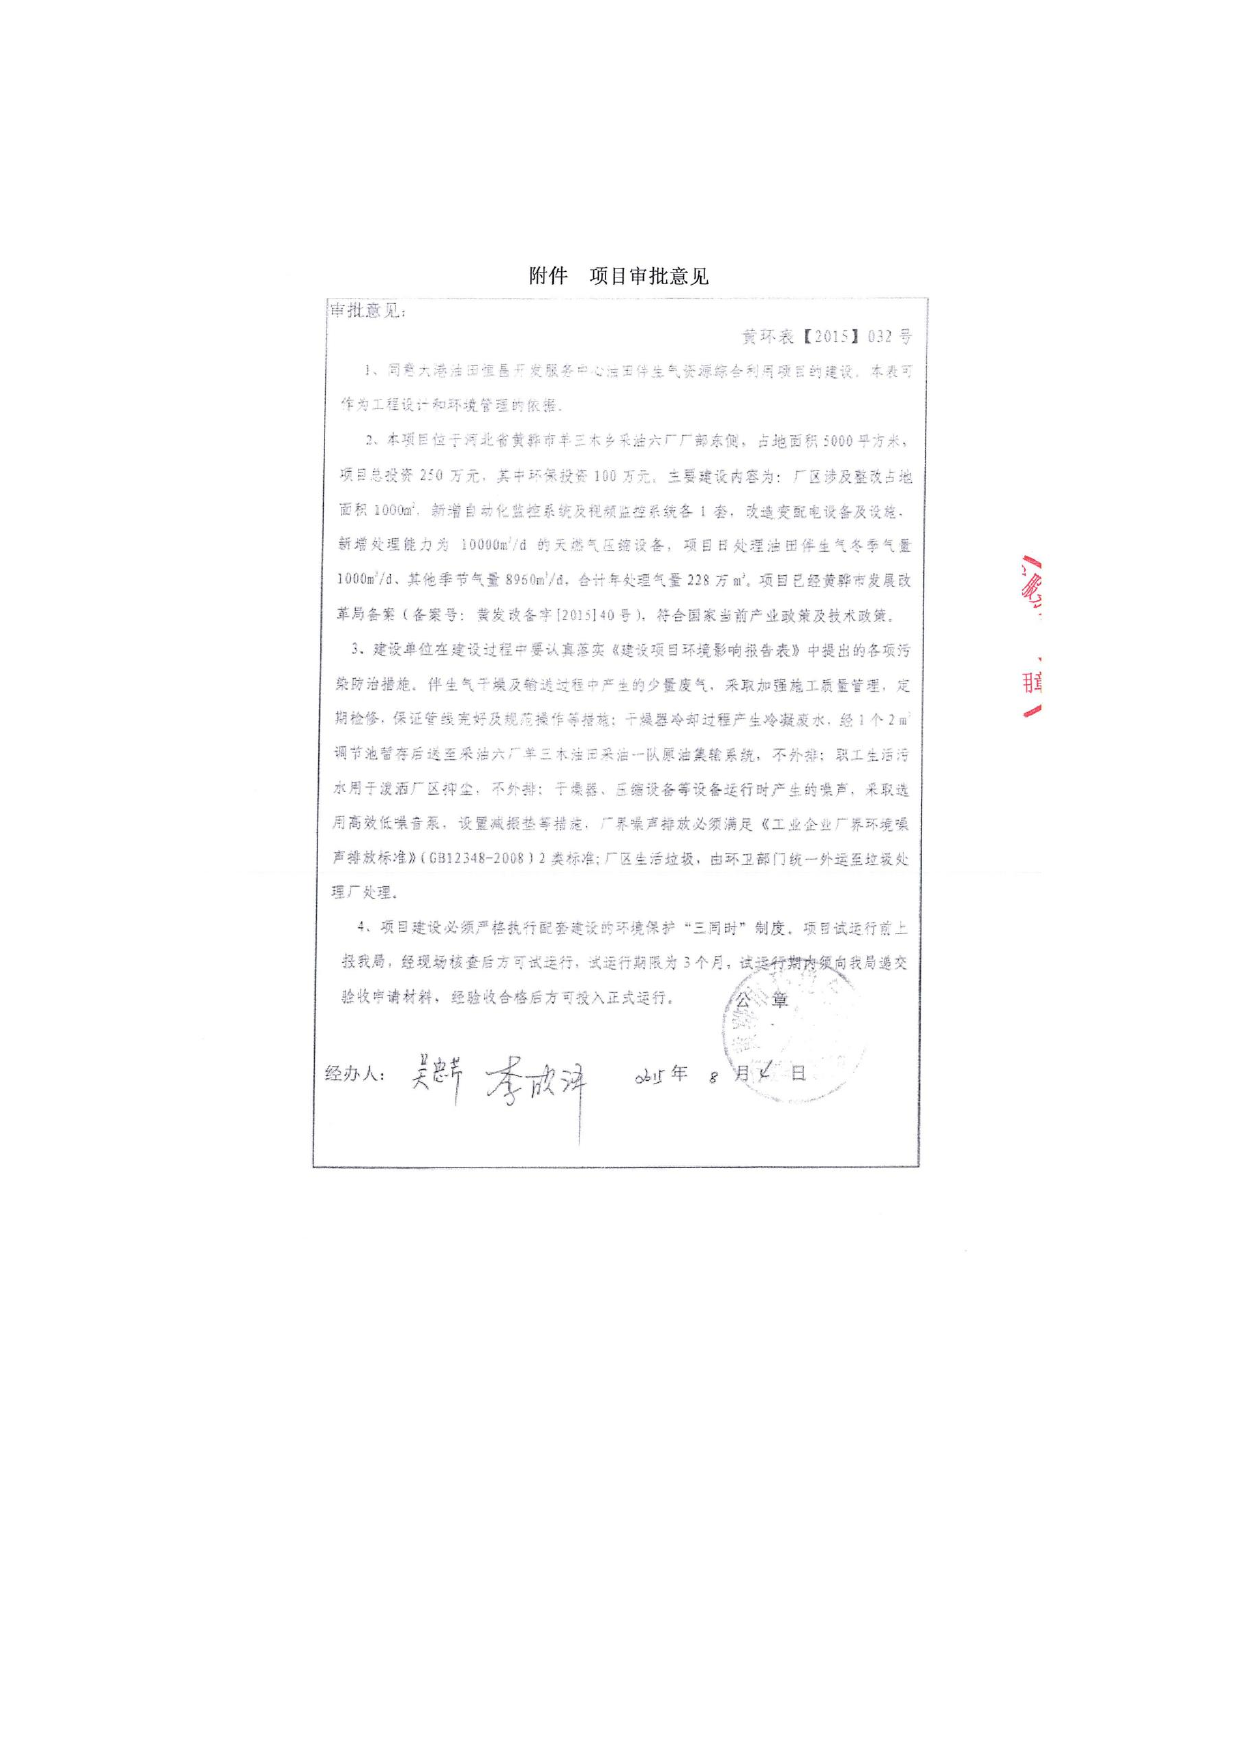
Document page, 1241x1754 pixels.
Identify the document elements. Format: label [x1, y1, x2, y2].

picture [187, 162, 1052, 1389]
